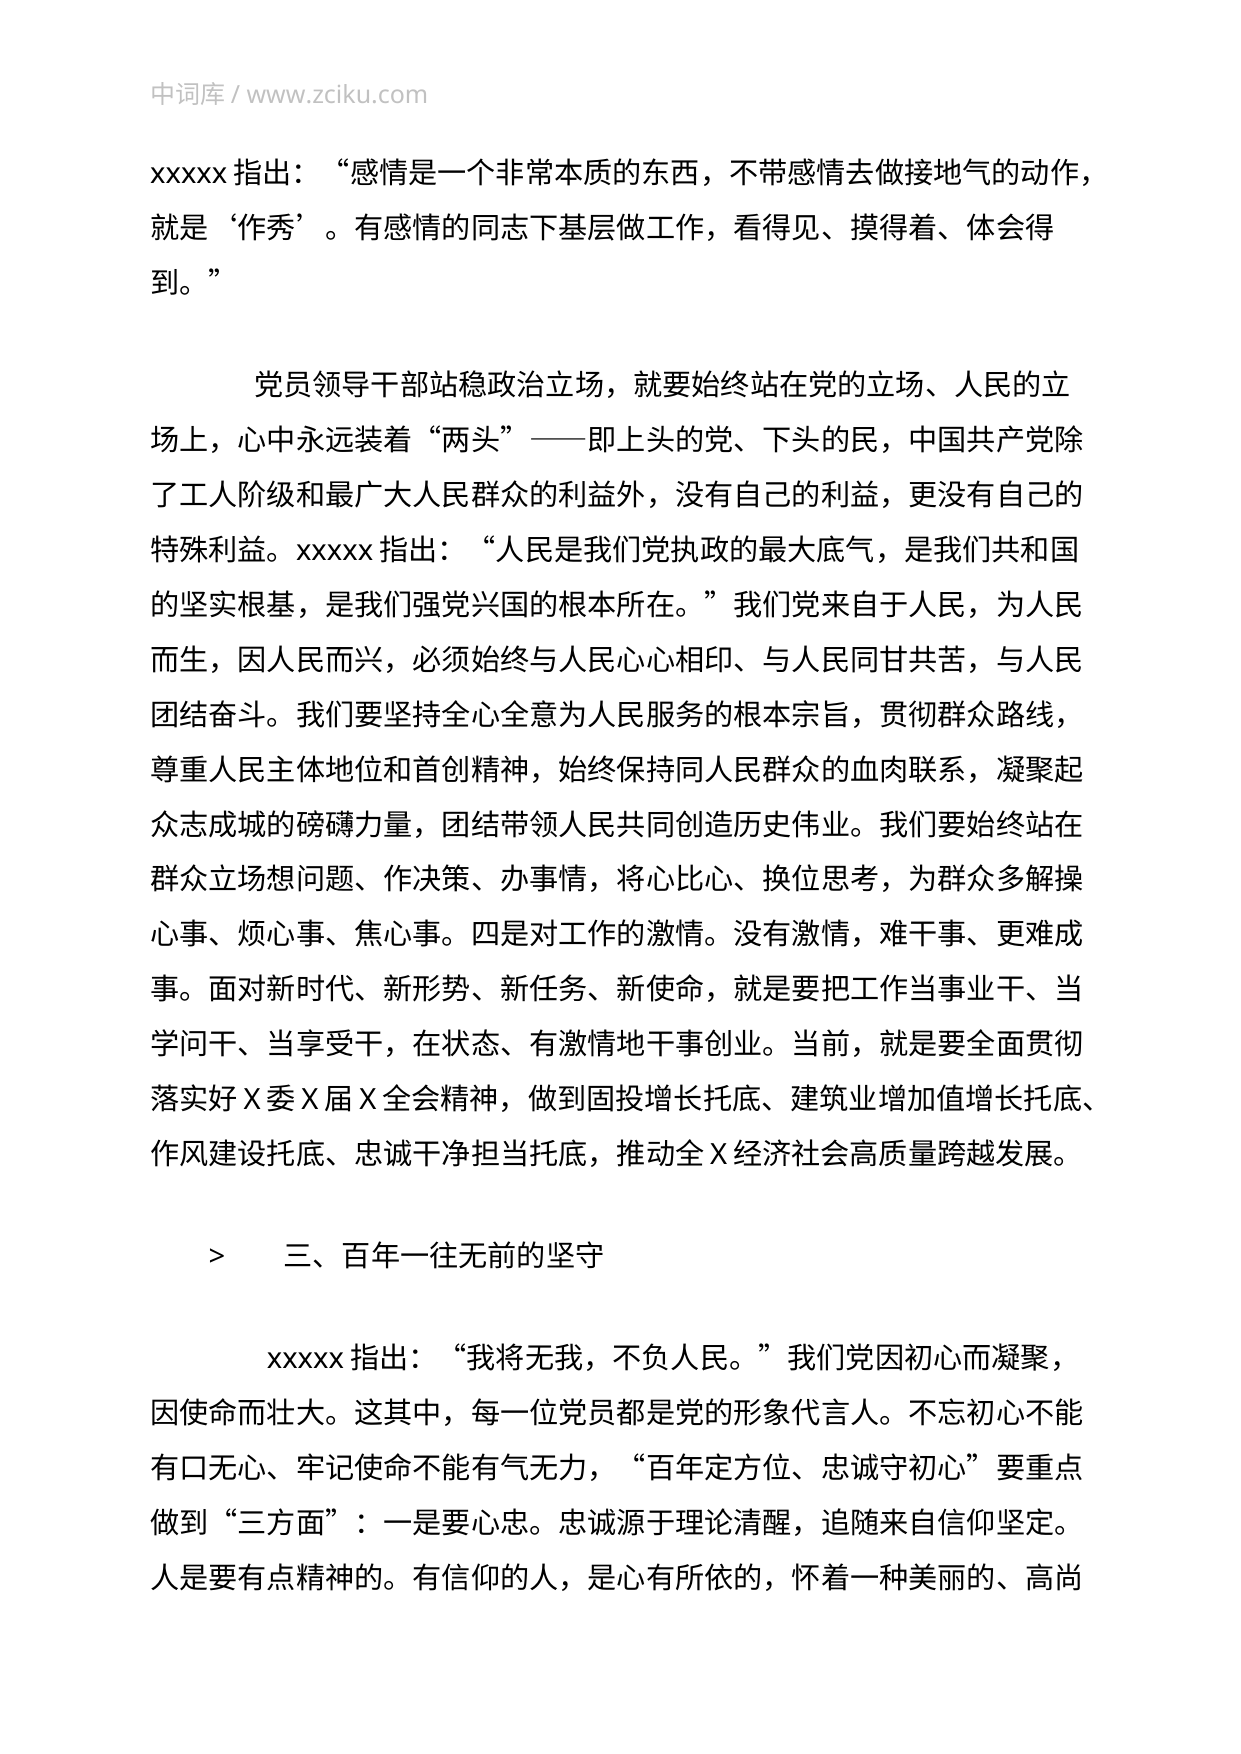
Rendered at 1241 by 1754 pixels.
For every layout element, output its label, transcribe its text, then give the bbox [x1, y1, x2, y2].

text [150, 150, 1090, 302]
text 党员领导干部站稳政治立场，就要始终站在党的立场、人民的立场上，心中永远装着“两头”——即上头的党、下头的民，中国共产党除了工人阶级和最广大人民群众的利益外，没有自己的利益，更没有自己的特殊利益。xxxxx指出：“人民是我们党执政的最大底气，是我们共和国的坚实根基，是我们强党兴国的根本所在。”我们党来自于人民，为人民而生，因人民而兴，必须始终与人民心心相印、与人民同甘共苦，与人民团结奋斗。我们要坚持全心全意为人民服务的根本宗旨，贯彻群众路线，尊重人民主体地位和首创精神，始终保持同人民群众的血肉联系，凝聚起众志成城的磅礴力量，团结带领人民共同创造历史伟业。我们要始终站在群众立场想问题、作决策、办事情，将心比心、换位思考，为群众多解操心事、烦心事、焦心事。四是对工作的激情。没有激情，难干事、更难成事。面对新时代、新形势、新任务、新使命，就是要把工作当事业干、当学问干、当享受干，在状态、有激情地干事创业。当前，就是要全面贯彻落实好X委X届X全会精神，做到固投增长托底、建筑业增加值增长托底、作风建设托底、忠诚干净担当托底，推动全X经济社会高质量跨越发展。 [150, 362, 1090, 1173]
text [150, 1334, 1090, 1596]
text > 三、百年一往无前的坚守 [150, 1232, 1090, 1275]
